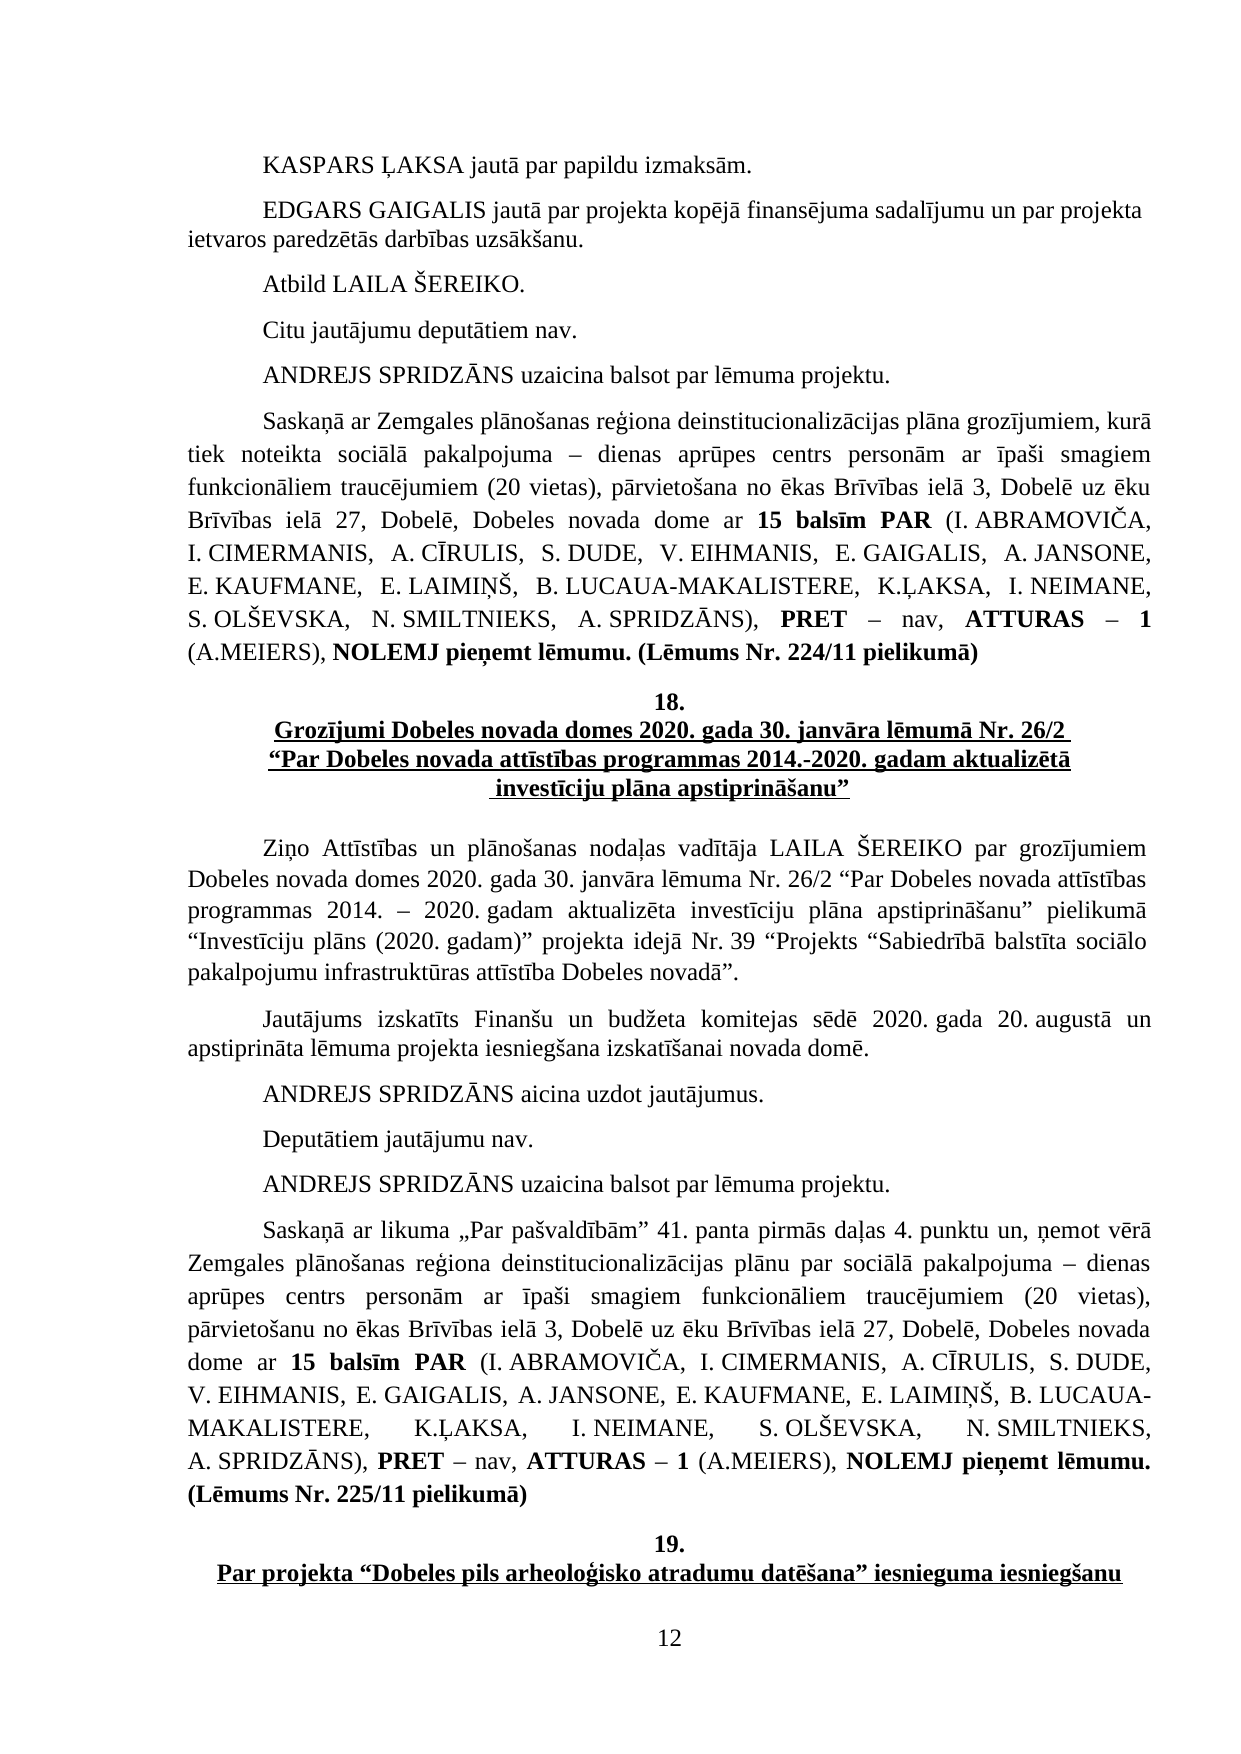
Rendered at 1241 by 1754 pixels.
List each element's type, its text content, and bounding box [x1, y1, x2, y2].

text EDGARS GAIGALIS jautā par projekta kopējā finansējuma sadalījumu un par projekta ietvaros paredzētās darbības uzsākšanu. [187, 195, 1152, 253]
text 19. [187, 1529, 1152, 1558]
text Atbild LAILA ŠEREIKO. [187, 269, 1152, 298]
text Jautājums izskatīts Finanšu un budžeta komitejas sēdē 2020. gada 20. augustā un apstiprināta lēmuma projekta iesniegšana izskatīšanai novada domē. [187, 1004, 1152, 1062]
text investīciju plāna apstiprināšanu” [187, 773, 1152, 802]
text ANDREJS SPRIDZĀNS aicina uzdot jautājumus. [187, 1079, 1152, 1107]
text Grozījumi Dobeles novada domes 2020. gada 30. janvāra lēmumā Nr. 26/2 [187, 715, 1152, 744]
text Saskaņā ar Zemgales plānošanas reģiona deinstitucionalizācijas plāna grozījumiem, kurā tiek noteikta sociālā pakalpojuma – dienas aprūpes centrs personām ar īpaši smagiem funkcionāliem traucējumiem (20 vietas), pārvietošana no ēkas Brīvības ielā 3, Dobelē uz ēku Brīvības ielā 27, Dobelē, Dobeles novada dome ar 15 balsīm PAR (I. ABRAMOVIČA, I. CIMERMANIS, A. CĪRULIS, S. DUDE, V. EIHMANIS, E. GAIGALIS, A. JANSONE, E. KAUFMANE, E. LAIMIŅŠ, B. LUCAUA-MAKALISTERE, K.ĻAKSA, I. NEIMANE, S. OLŠEVSKA, N. SMILTNIEKS, A. SPRIDZĀNS), PRET – nav, ATTURAS – 1 (A.MEIERS), NOLEMJ pieņemt lēmumu. (Lēmums Nr. 224/11 pielikumā) [187, 406, 1152, 666]
text Par projekta “Dobeles pils arheoloģisko atradumu datēšana” iesnieguma iesniegšanu [187, 1558, 1152, 1586]
text Citu jautājumu deputātiem nav. [187, 315, 1152, 344]
text Saskaņā ar likuma „Par pašvaldībām” 41. panta pirmās daļas 4. punktu un, ņemot vērā Zemgales plānošanas reģiona deinstitucionalizācijas plānu par sociālā pakalpojuma – dienas aprūpes centrs personām ar īpaši smagiem funkcionāliem traucējumiem (20 vietas), pārvietošanu no ēkas Brīvības ielā 3, Dobelē uz ēku Brīvības ielā 27, Dobelē, Dobeles novada dome ar 15 balsīm PAR (I. ABRAMOVIČA, I. CIMERMANIS, A. CĪRULIS, S. DUDE, V. EIHMANIS, E. GAIGALIS, A. JANSONE, E. KAUFMANE, E. LAIMIŅŠ, B. LUCAUA-MAKALISTERE, K.ĻAKSA, I. NEIMANE, S. OLŠEVSKA, N. SMILTNIEKS, A. SPRIDZĀNS), PRET – nav, ATTURAS – 1 (A.MEIERS), NOLEMJ pieņemt lēmumu. (Lēmums Nr. 225/11 pielikumā) [187, 1215, 1152, 1508]
text Ziņo Attīstības un plānošanas nodaļas vadītāja LAILA ŠEREIKO par grozījumiem Dobeles novada domes 2020. gada 30. janvāra lēmuma Nr. 26/2 “Par Dobeles novada attīstības programmas 2014. – 2020. gadam aktualizēta investīciju plāna apstiprināšanu” pielikumā “Investīciju plāns (2020. gadam)” projekta idejā Nr. 39 “Projekts “Sabiedrībā balstīta sociālo pakalpojumu infrastruktūras attīstība Dobeles novadā”. [187, 833, 1147, 986]
text 18. [187, 687, 1152, 715]
text KASPARS ĻAKSA jautā par papildu izmaksām. [187, 150, 1152, 179]
text ANDREJS SPRIDZĀNS uzaicina balsot par lēmuma projektu. [187, 1169, 1152, 1198]
text Deputātiem jautājumu nav. [187, 1124, 1152, 1153]
text ANDREJS SPRIDZĀNS uzaicina balsot par lēmuma projektu. [187, 360, 1152, 389]
text “Par Dobeles novada attīstības programmas 2014.-2020. gadam aktualizētā [187, 744, 1152, 773]
